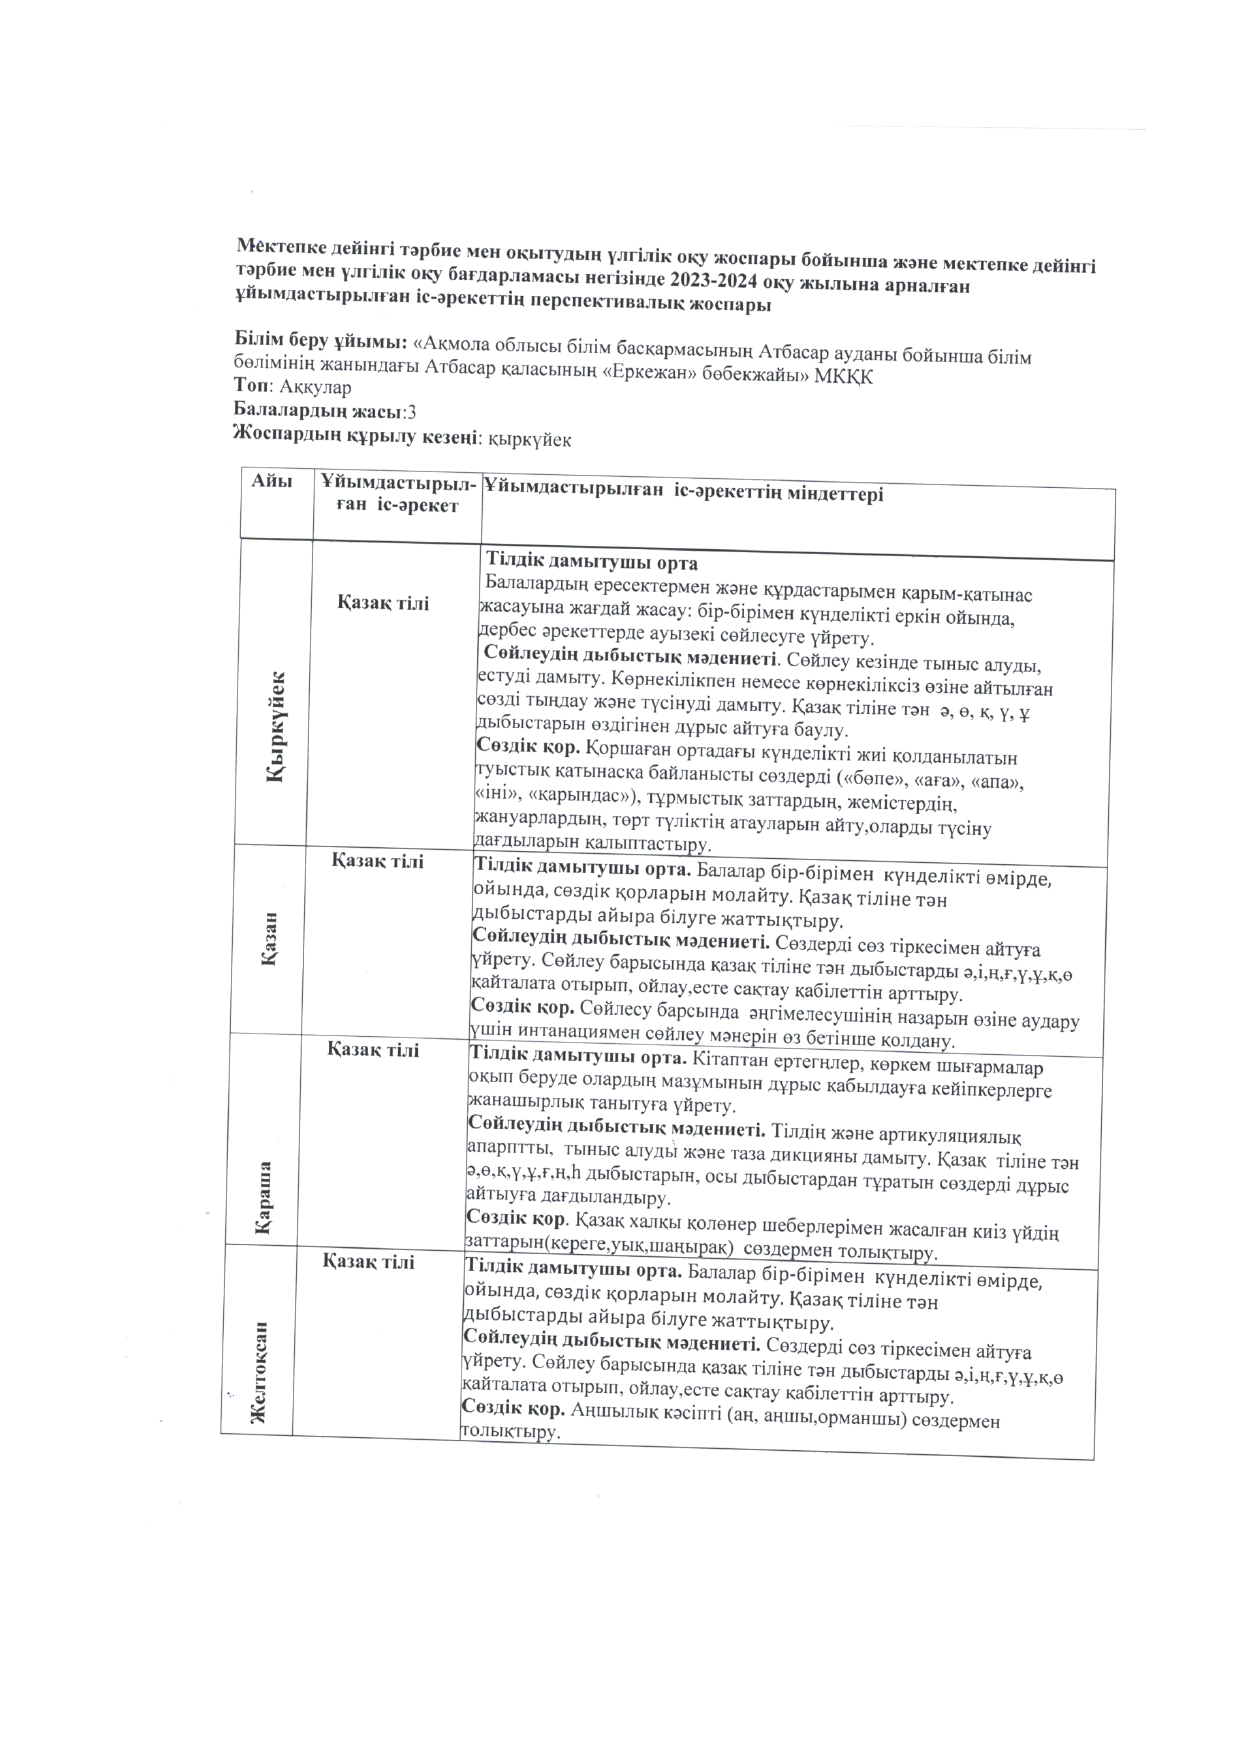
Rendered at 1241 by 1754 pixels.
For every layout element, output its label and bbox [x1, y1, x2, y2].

picture [118, 118, 1152, 1540]
